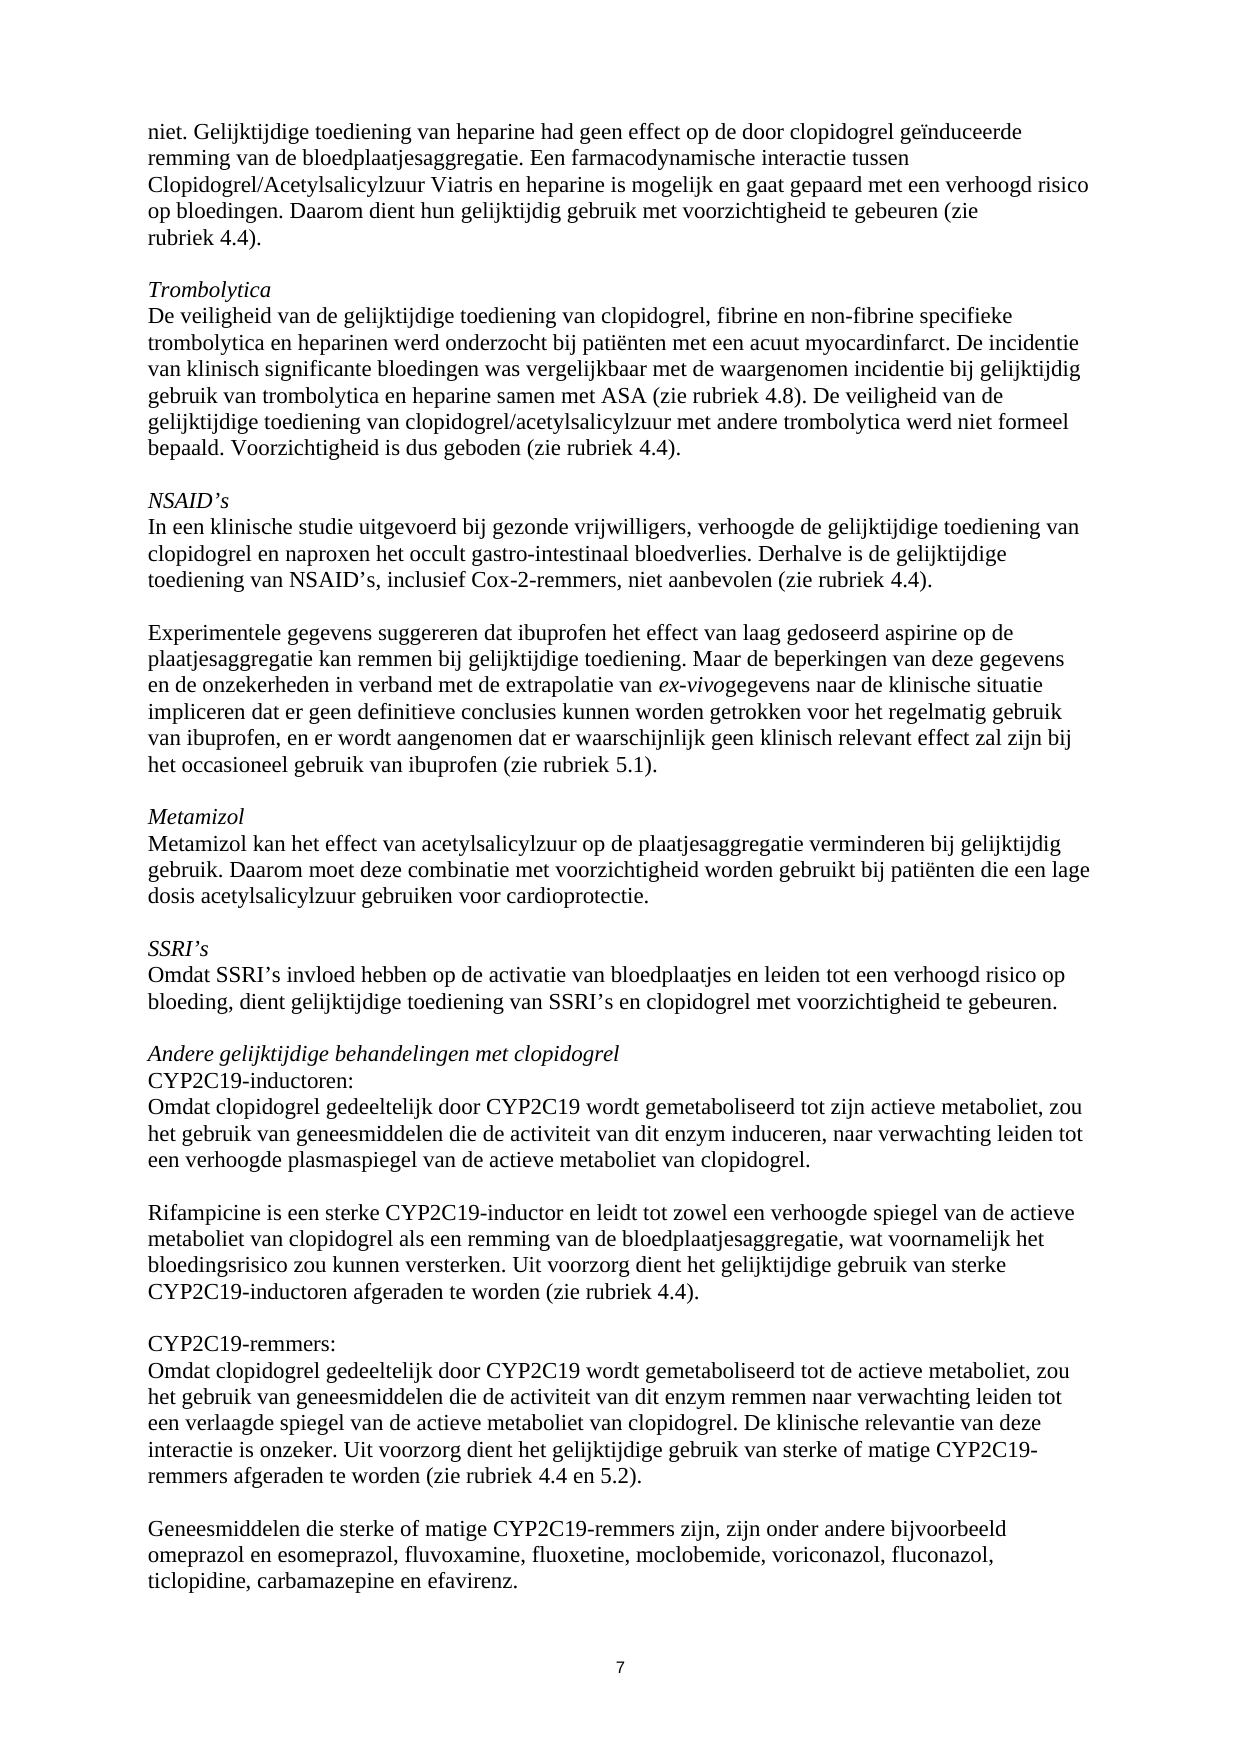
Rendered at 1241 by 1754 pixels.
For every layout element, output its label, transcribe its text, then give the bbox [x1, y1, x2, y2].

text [148, 118, 1092, 250]
text Omdat clopidogrel gedeeltelijk door CYP2C19 wordt gemetaboliseerd tot zijn actieve metaboliet, zou het gebruik van geneesmiddelen die de activiteit van dit enzym induceren, naar verwachting leiden tot een verhoogde plasmaspiegel van de actieve metaboliet van clopidogrel. [148, 1093, 1092, 1172]
text Metamizol kan het effect van acetylsalicylzuur op de plaatjesaggregatie verminderen bij gelijktijdig gebruik. Daarom moet deze combinatie met voorzichtigheid worden gebruikt bij patiënten die een lage dosis acetylsalicylzuur gebruiken voor cardioprotectie. [148, 830, 1092, 909]
subtitle SSRI’s [148, 935, 1092, 961]
text CYP2C19-inductoren: [148, 1067, 1092, 1093]
text Rifampicine is een sterke CYP2C19-inductor en leidt tot zowel een verhoogde spiegel van de actieve metaboliet van clopidogrel als een remming van de bloedplaatjesaggregatie, wat voornamelijk het bloedingsrisico zou kunnen versterken. Uit voorzorg dient het gelijktijdige gebruik van sterke CYP2C19-inductoren afgeraden te worden (zie rubriek 4.4). [148, 1199, 1092, 1304]
subtitle Trombolytica [148, 276, 1092, 303]
text Experimentele gegevens suggereren dat ibuprofen het effect van laag gedoseerd aspirine op de plaatjesaggregatie kan remmen bij gelijktijdige toediening. Maar de beperkingen van deze gegevens en de onzekerheden in verband met de extrapolatie van ex-vivogegevens naar de klinische situatie impliceren dat er geen definitieve conclusies kunnen worden getrokken voor het regelmatig gebruik van ibuprofen, en er wordt aangenomen dat er waarschijnlijk geen klinisch relevant effect zal zijn bij het occasioneel gebruik van ibuprofen (zie rubriek 5.1). [148, 619, 1092, 777]
text Geneesmiddelen die sterke of matige CYP2C19-remmers zijn, zijn onder andere bijvoorbeeld omeprazol en esomeprazol, fluvoxamine, fluoxetine, moclobemide, voriconazol, fluconazol, ticlopidine, carbamazepine en efavirenz. [148, 1515, 1092, 1594]
subtitle Andere gelijktijdige behandelingen met clopidogrel [148, 1041, 1092, 1067]
subtitle NSAID’s [148, 487, 1092, 513]
text Omdat SSRI’s invloed hebben op de activatie van bloedplaatjes en leiden tot een verhoogd risico op bloeding, dient gelijktijdige toediening van SSRI’s en clopidogrel met voorzichtigheid te gebeuren. [148, 961, 1092, 1014]
text In een klinische studie uitgevoerd bij gezonde vrijwilligers, verhoogde de gelijktijdige toediening van clopidogrel en naproxen het occult gastro-intestinaal bloedverlies. Derhalve is de gelijktijdige toediening van NSAID’s, inclusief Cox-2-remmers, niet aanbevolen (zie rubriek 4.4). [148, 513, 1092, 592]
text CYP2C19-remmers: [148, 1330, 1092, 1357]
text De veiligheid van de gelijktijdige toediening van clopidogrel, fibrine en non-fibrine specifieke trombolytica en heparinen werd onderzocht bij patiënten met een acuut myocardinfarct. De incidentie van klinisch significante bloedingen was vergelijkbaar met de waargenomen incidentie bij gelijktijdig gebruik van trombolytica en heparine samen met ASA (zie rubriek 4.8). De veiligheid van de gelijktijdige toediening van clopidogrel/acetylsalicylzuur met andere trombolytica werd niet formeel bepaald. Voorzichtigheid is dus geboden (zie rubriek 4.4). [148, 303, 1092, 461]
subtitle Metamizol [148, 803, 1092, 830]
text Omdat clopidogrel gedeeltelijk door CYP2C19 wordt gemetaboliseerd tot de actieve metaboliet, zou het gebruik van geneesmiddelen die de activiteit van dit enzym remmen naar verwachting leiden tot een verlaagde spiegel van de actieve metaboliet van clopidogrel. De klinische relevantie van deze interactie is onzeker. Uit voorzorg dient het gelijktijdige gebruik van sterke of matige CYP2C19-remmers afgeraden te worden (zie rubriek 4.4 en 5.2). [148, 1357, 1092, 1488]
